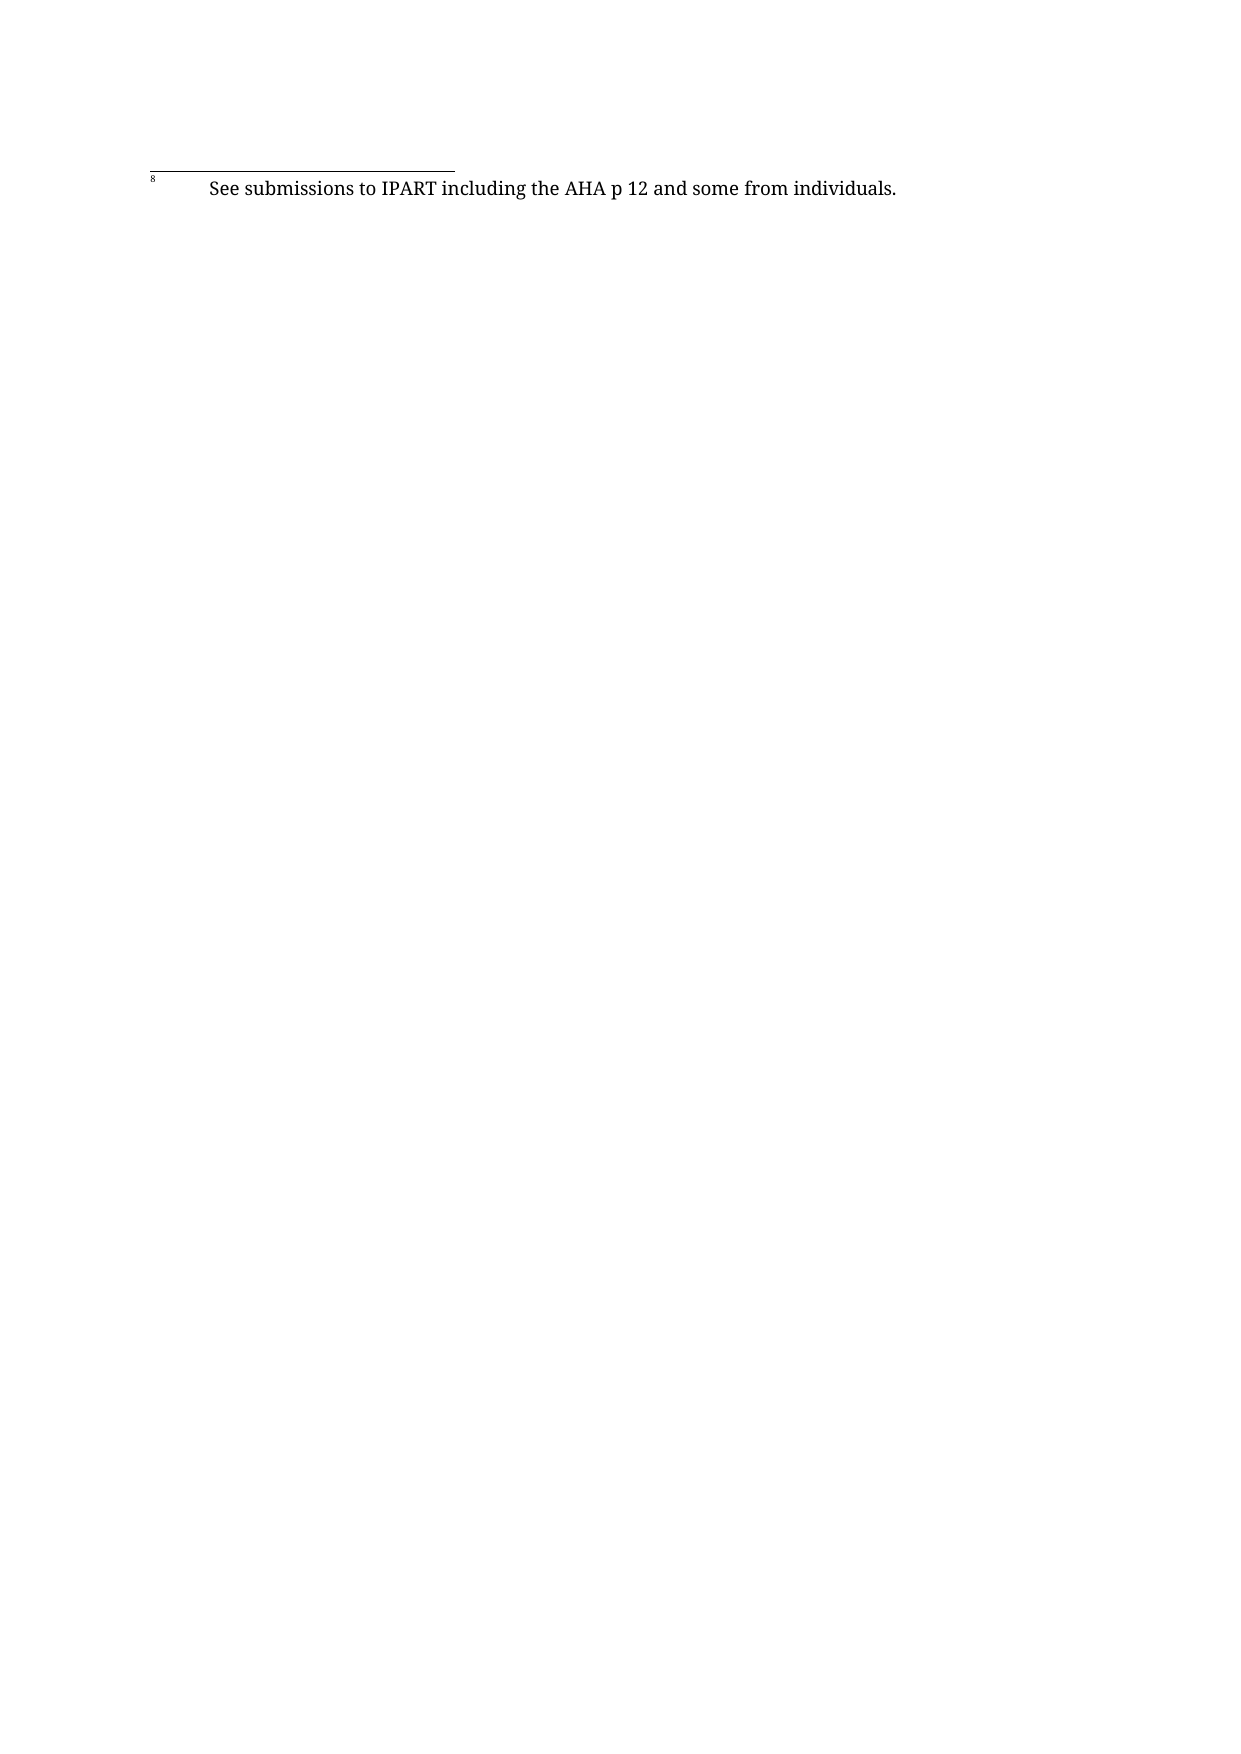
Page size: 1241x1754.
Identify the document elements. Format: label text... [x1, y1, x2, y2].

text 8 See submissions to IPART including the AHA p 12 and some from individuals. [150, 172, 1138, 201]
